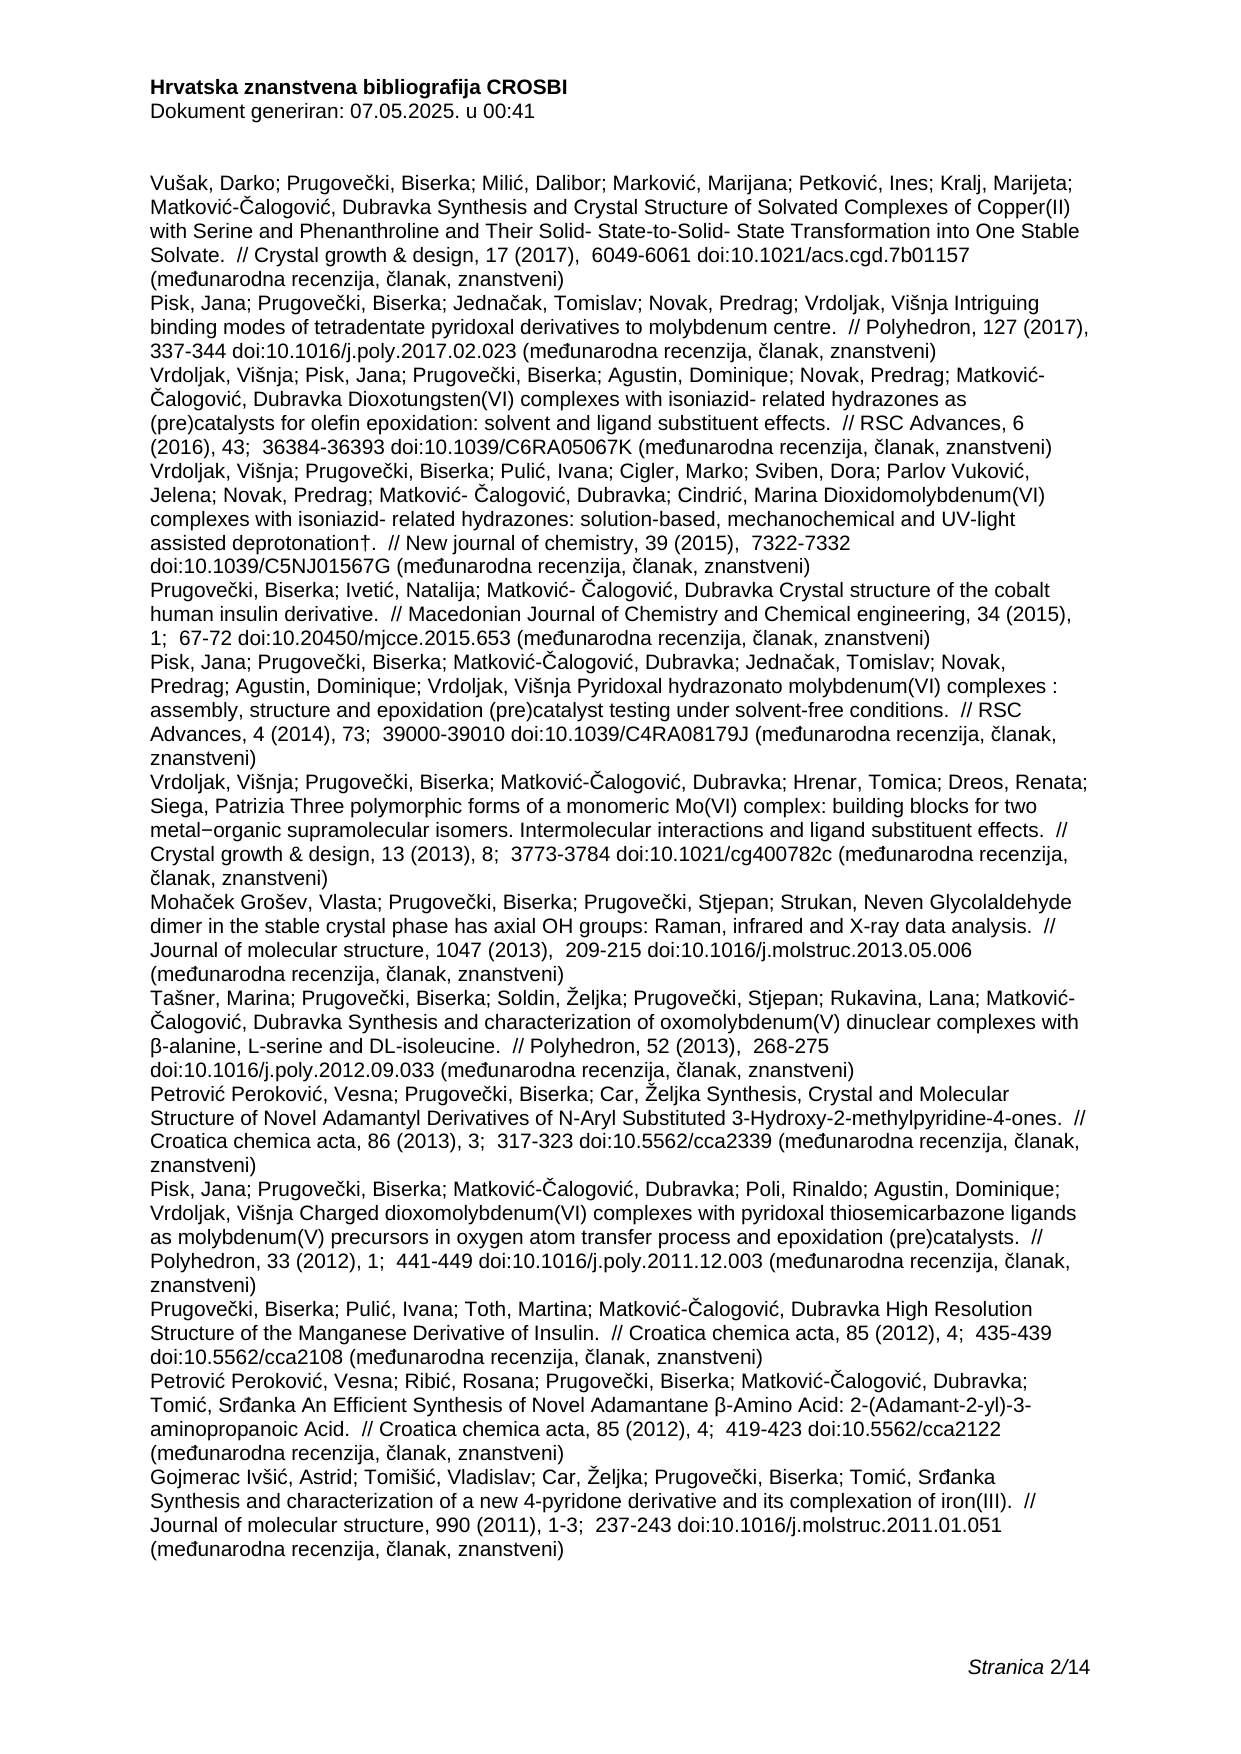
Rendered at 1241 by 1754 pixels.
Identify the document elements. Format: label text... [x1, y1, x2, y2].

text Petrović Peroković, Vesna; Ribić, Rosana; Prugovečki, Biserka; Matković-Čalogović, Dubravka; Tomić, Srđanka [150, 1369, 1090, 1465]
text Prugovečki, Biserka; Pulić, Ivana; Toth, Martina; Matković-Čalogović, Dubravka [150, 1297, 1090, 1369]
text Prugovečki, Biserka; Ivetić, Natalija; Matković- Čalogović, Dubravka [150, 578, 1090, 650]
text Petrović Peroković, Vesna; Prugovečki, Biserka; Car, Željka [150, 1081, 1090, 1177]
text Mohaček Grošev, Vlasta; Prugovečki, Biserka; Prugovečki, Stjepan; Strukan, Neven [150, 890, 1090, 986]
text Vrdoljak, Višnja; Prugovečki, Biserka; Pulić, Ivana; Cigler, Marko; Sviben, Dora; Parlov Vuković, Jelena; Novak, Predrag; Matković- Čalogović, Dubravka; Cindrić, Marina [150, 458, 1090, 578]
text Vrdoljak, Višnja; Prugovečki, Biserka; Matković-Čalogović, Dubravka; Hrenar, Tomica; Dreos, Renata; Siega, Patrizia [150, 770, 1090, 890]
text Tašner, Marina; Prugovečki, Biserka; Soldin, Željka; Prugovečki, Stjepan; Rukavina, Lana; Matković-Čalogović, Dubravka [150, 986, 1090, 1081]
text Pisk, Jana; Prugovečki, Biserka; Matković-Čalogović, Dubravka; Poli, Rinaldo; Agustin, Dominique; Vrdoljak, Višnja [150, 1177, 1090, 1297]
text Pisk, Jana; Prugovečki, Biserka; Matković-Čalogović, Dubravka; Jednačak, Tomislav; Novak, Predrag; Agustin, Dominique; Vrdoljak, Višnja [150, 650, 1090, 770]
text Gojmerac Ivšić, Astrid; Tomišić, Vladislav; Car, Željka; Prugovečki, Biserka; Tomić, Srđanka [150, 1465, 1090, 1561]
text Vušak, Darko; Prugovečki, Biserka; Milić, Dalibor; Marković, Marijana; Petković, Ines; Kralj, Marijeta; Matković-Čalogović, Dubravka [150, 171, 1090, 291]
text Vrdoljak, Višnja; Pisk, Jana; Prugovečki, Biserka; Agustin, Dominique; Novak, Predrag; Matković-Čalogović, Dubravka [150, 363, 1090, 458]
text Pisk, Jana; Prugovečki, Biserka; Jednačak, Tomislav; Novak, Predrag; Vrdoljak, Višnja [150, 291, 1090, 363]
